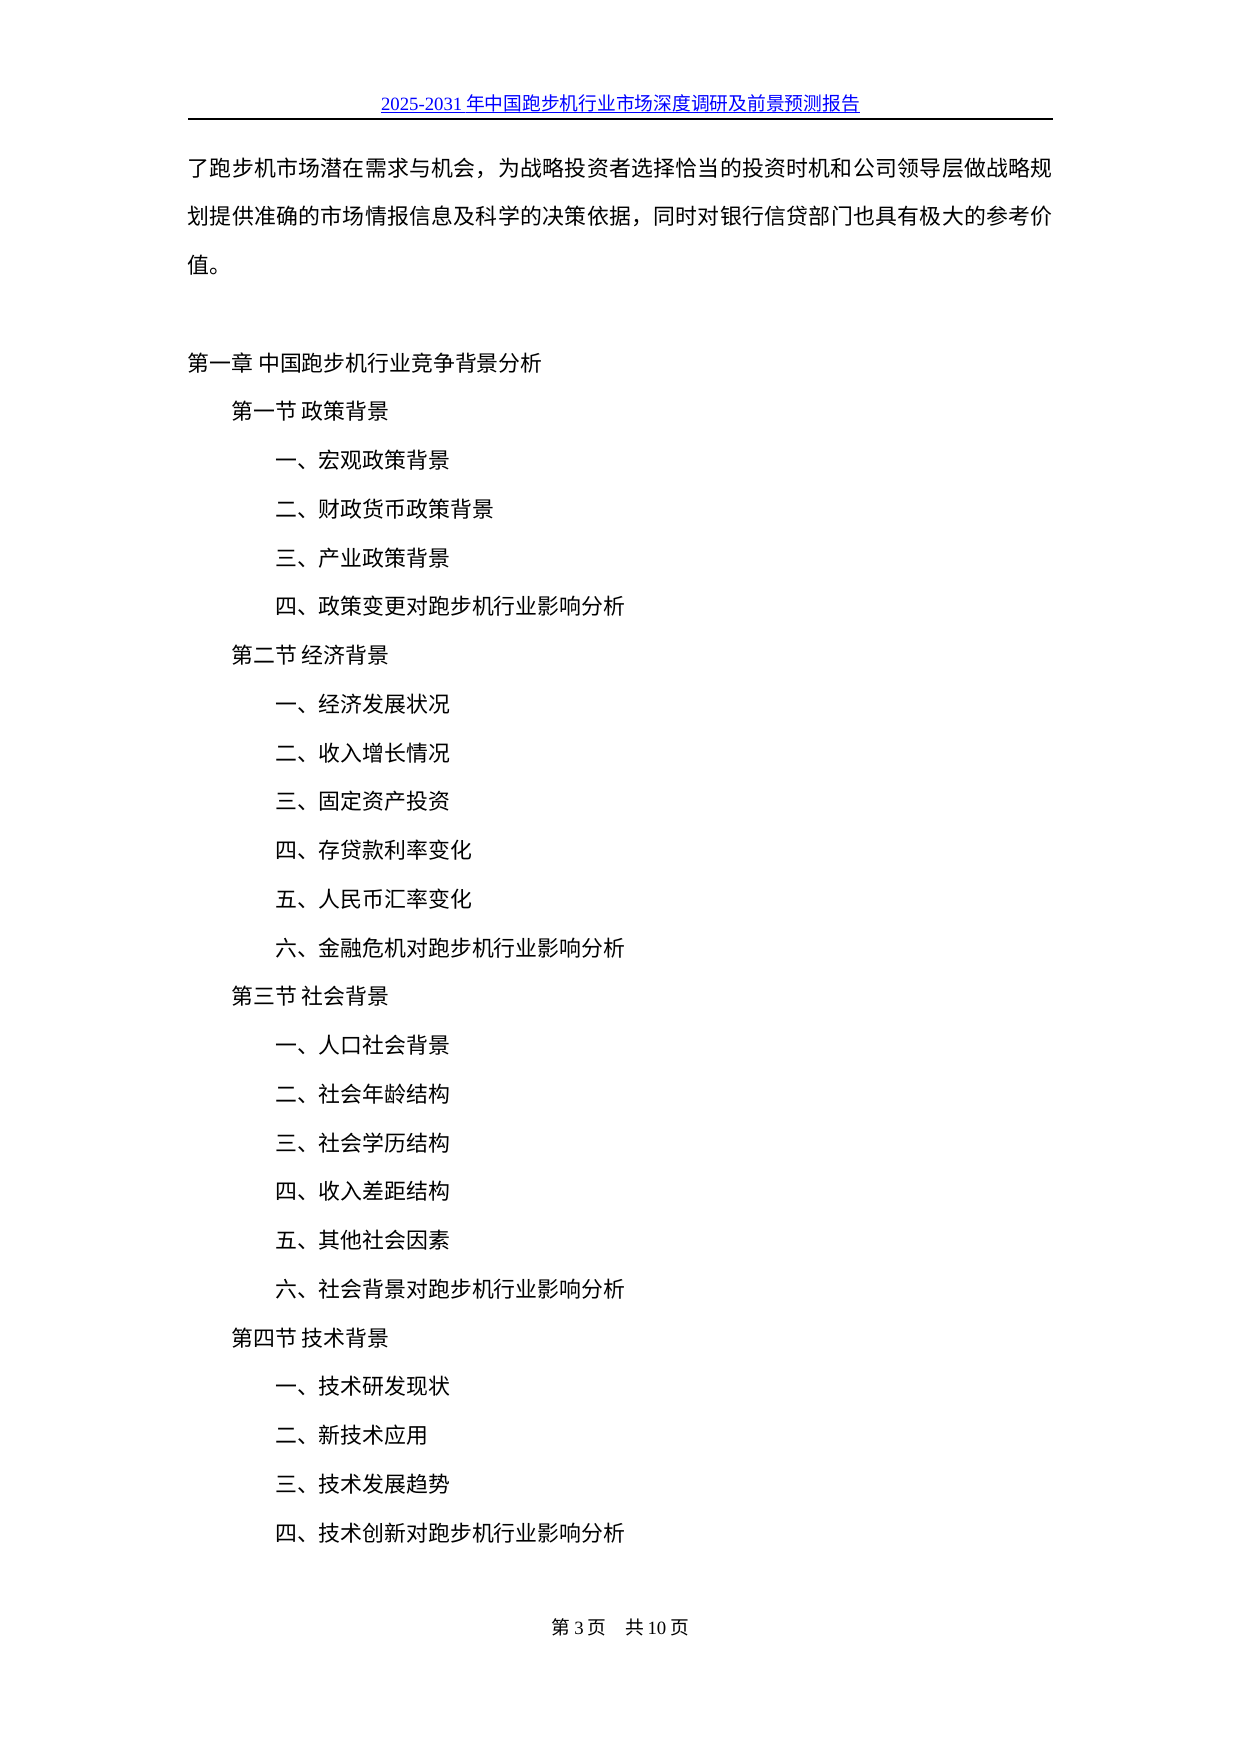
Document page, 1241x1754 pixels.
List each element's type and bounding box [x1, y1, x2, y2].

text [187, 150, 1053, 1548]
